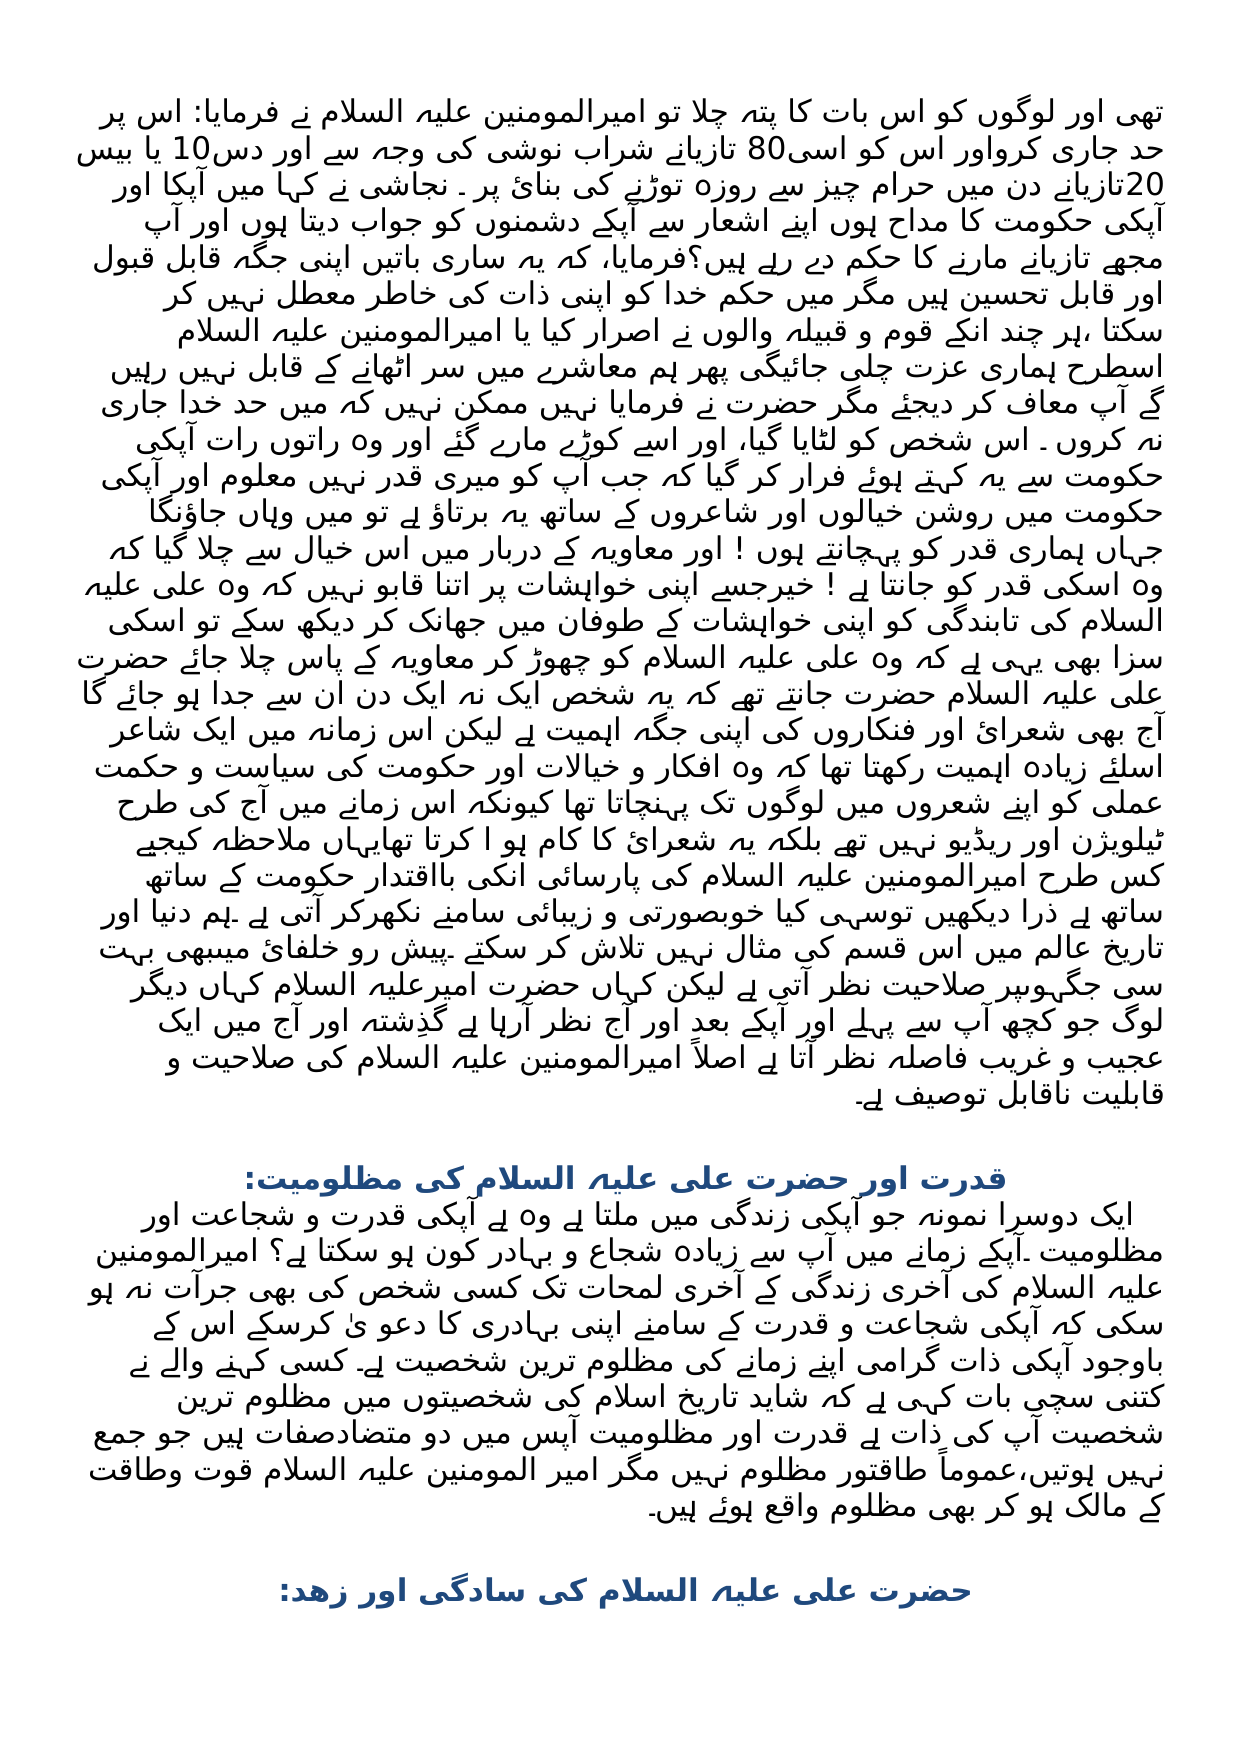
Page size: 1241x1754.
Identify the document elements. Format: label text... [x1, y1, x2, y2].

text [75, 94, 1165, 1112]
subtitle حضرت علی علیہ السلام کی سادگی اور زھد: [75, 1572, 1165, 1608]
subtitle قدرت اور حضرت علی علیہ السلام کی مظلومیت: [75, 1160, 1165, 1196]
text ایک دوسرا نمونہ جو آپکی زندگی میں ملتا ہے وہ ہے آپکی قدرت و شجاعت اور مظلومیت ۔آپکے زمانے میں آپ سے زیادہ شجاع و بہادر کون ہو سکتا ہے؟ امیرالمومنین علیہ السلام کی آخری زندگی کے آخری لمحات تک کسی شخص کی بھی جرآت نہ ہو سکی کہ آپکی شجاعت و قدرت کے سامنے اپنی بہادری کا دعو یٰ کرسکے اس کے باوجود آپکی ذات گرامی اپنے زمانے کی مظلوم ترین شخصیت ہے۔ کسی کہنے والے نے کتنی سچی بات کہی ہے کہ شاید تاریخ اسلام کی شخصیتوں میں مظلوم ترین شخصیت آپ کی ذات ہے قدرت اور مظلومیت آپس میں دو متضادصفات ہیں جو جمع نہیں ہوتیں،عموماً طاقتور مظلوم نہیں مگر امیر المومنین علیہ السلام قوت وطاقت کے مالک ہو کر بھی مظلوم واقع ہوئے ہیں۔ [75, 1196, 1165, 1524]
